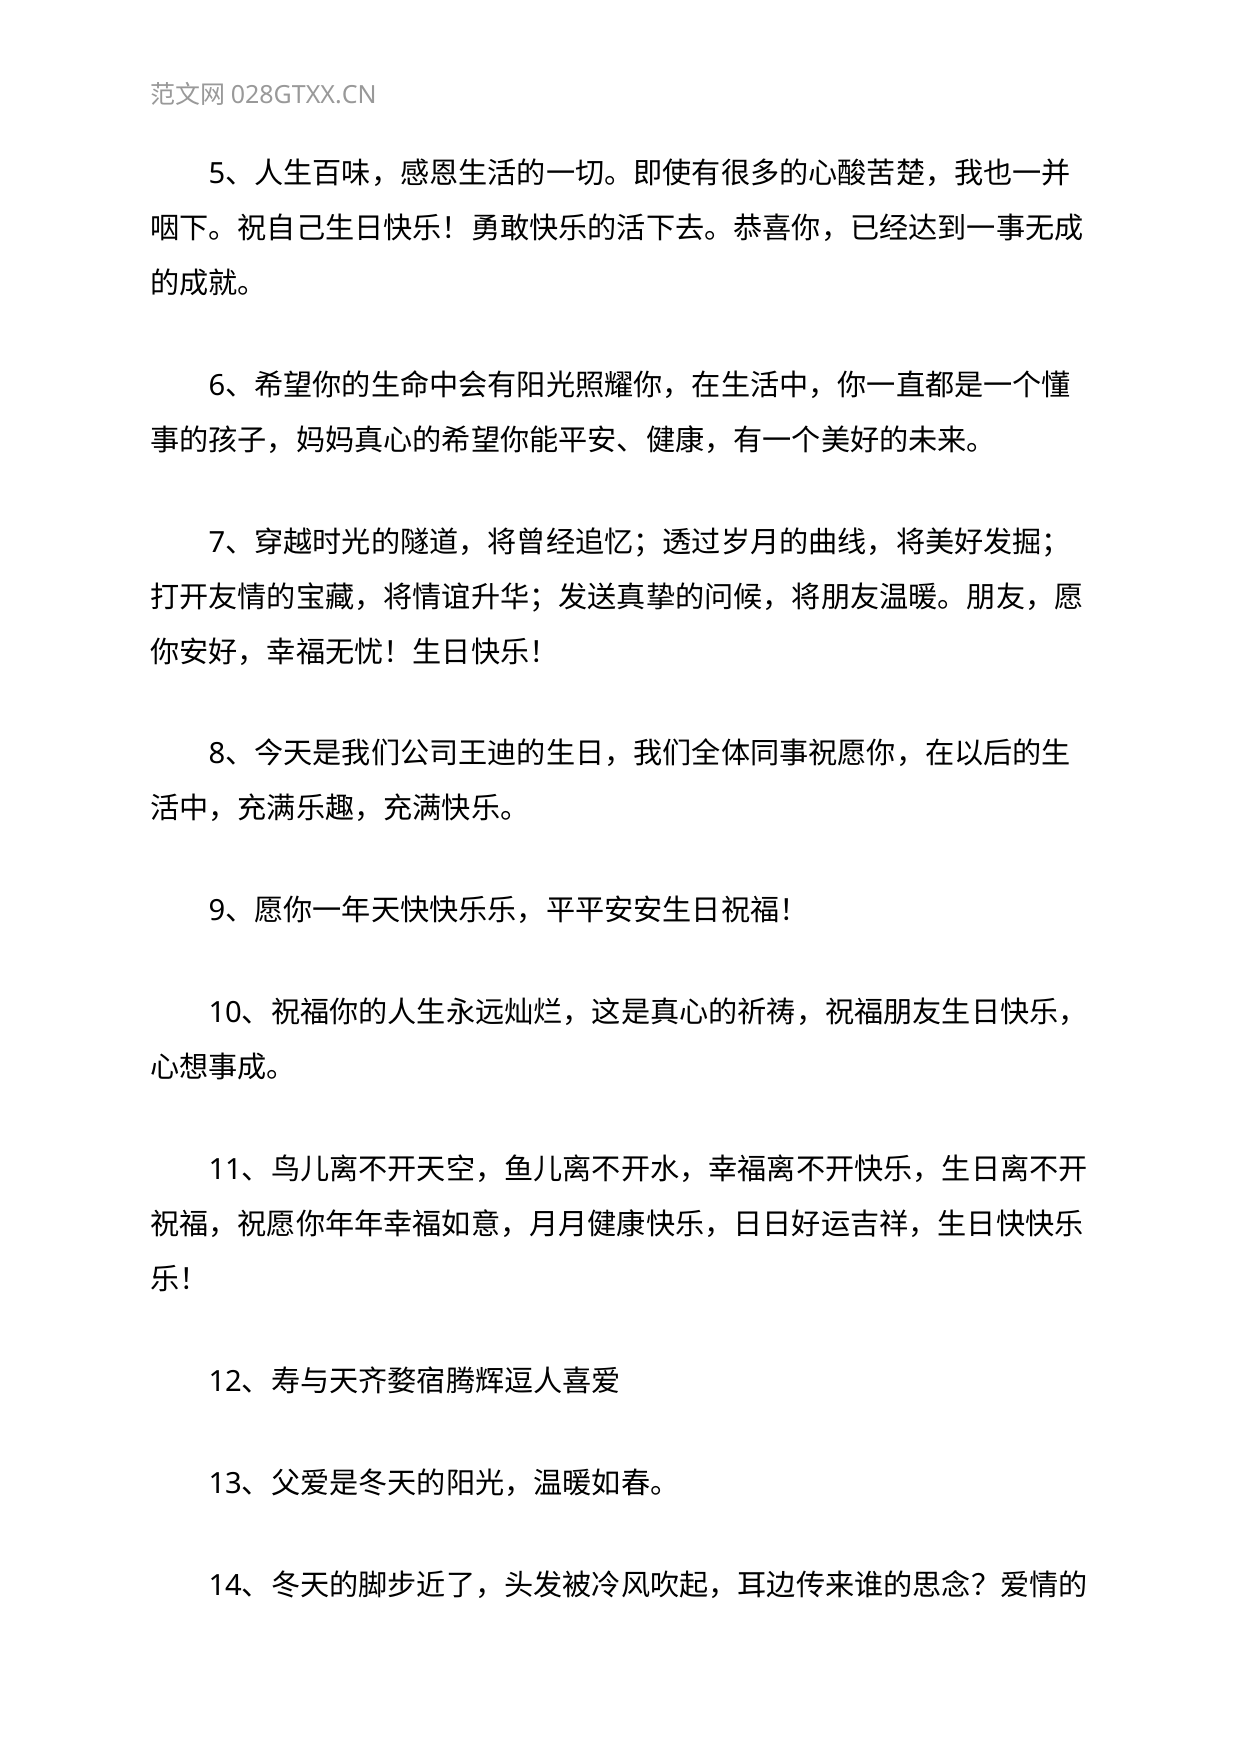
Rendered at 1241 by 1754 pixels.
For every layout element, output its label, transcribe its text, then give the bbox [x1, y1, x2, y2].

text 12、寿与天齐婺宿腾辉逗人喜爱 [150, 1357, 1090, 1400]
text 11、鸟儿离不开天空，鱼儿离不开水，幸福离不开快乐，生日离不开祝福，祝愿你年年幸福如意，月月健康快乐，日日好运吉祥，生日快快乐乐！ [150, 1146, 1090, 1298]
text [150, 1561, 1090, 1604]
text 13、父爱是冬天的阳光，温暖如春。 [150, 1459, 1090, 1502]
text 6、希望你的生命中会有阳光照耀你，在生活中，你一直都是一个懂事的孩子，妈妈真心的希望你能平安、健康，有一个美好的未来。 [150, 362, 1090, 459]
text 8、今天是我们公司王迪的生日，我们全体同事祝愿你，在以后的生活中，充满乐趣，充满快乐。 [150, 730, 1090, 827]
text 7、穿越时光的隧道，将曾经追忆；透过岁月的曲线，将美好发掘；打开友情的宝藏，将情谊升华；发送真挚的问候，将朋友温暖。朋友，愿你安好，幸福无忧！生日快乐！ [150, 518, 1090, 671]
text 10、祝福你的人生永远灿烂，这是真心的祈祷，祝福朋友生日快乐，心想事成。 [150, 989, 1090, 1086]
text 9、愿你一年天快快乐乐，平平安安生日祝福！ [150, 887, 1090, 929]
text 5、人生百味，感恩生活的一切。即使有很多的心酸苦楚，我也一并咽下。祝自己生日快乐！勇敢快乐的活下去。恭喜你，已经达到一事无成的成就。 [150, 150, 1090, 302]
